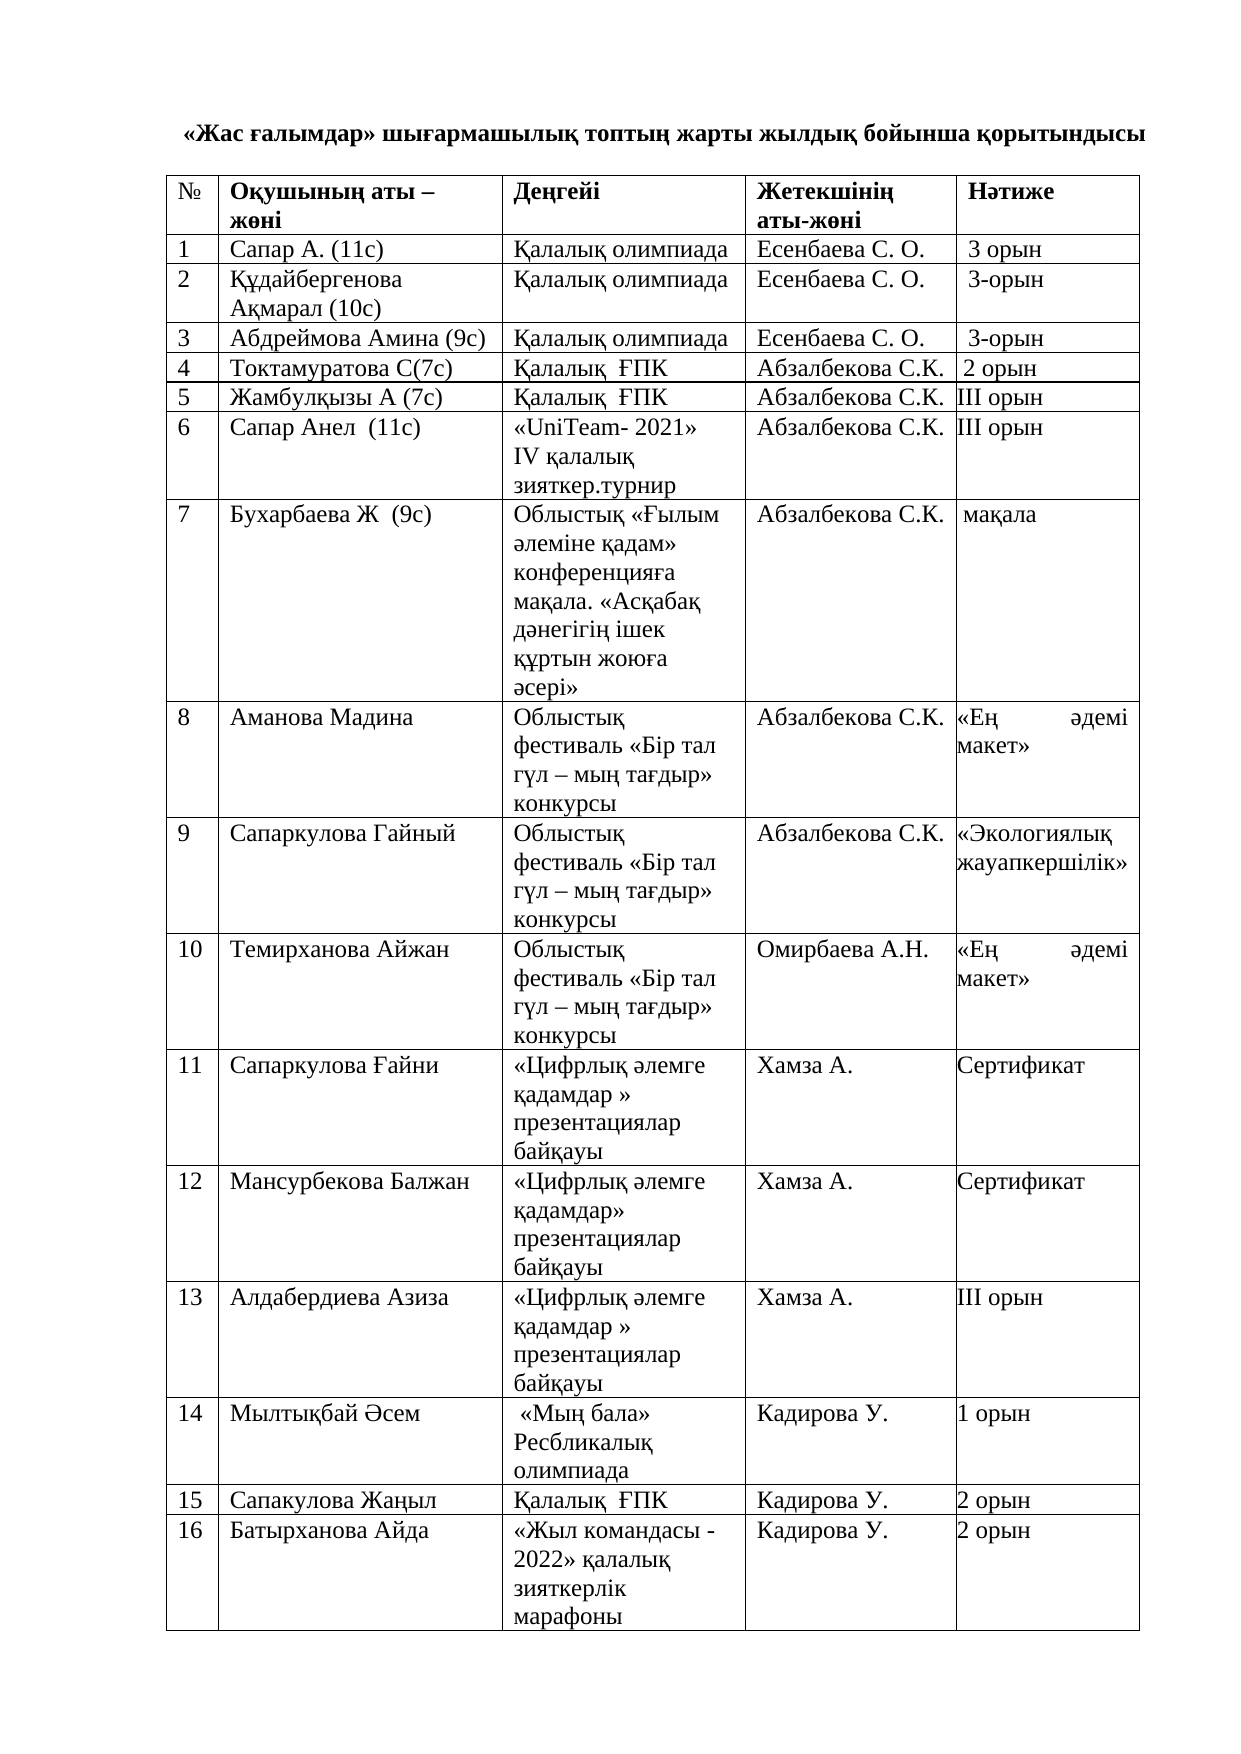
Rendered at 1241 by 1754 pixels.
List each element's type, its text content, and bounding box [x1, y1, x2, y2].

table_cell 5 [167, 383, 218, 411]
table_cell Облыстық «Ғылым әлеміне қадам» конференцияға мақала. «Асқабақ дәнегігің ішек құртын жоюға әсері» [503, 500, 745, 701]
table_cell 16 [167, 1515, 218, 1630]
table_cell 2 [167, 264, 218, 322]
table_cell «Цифрлық әлемге қадамдар » презентациялар байқауы [503, 1050, 745, 1165]
table_cell Есенбаева С. О. [746, 323, 956, 352]
table_cell Хамза А. [746, 1166, 956, 1281]
table_cell 3 [167, 323, 218, 352]
table_cell 8 [167, 702, 218, 817]
table_cell «Цифрлық әлемге қадамдар » презентациялар байқауы [503, 1282, 745, 1397]
table_cell 4 [167, 353, 218, 381]
table_cell 1 [167, 235, 218, 263]
table_cell «UniTeam- 2021» IV қалалық зияткер.турнир [503, 412, 745, 498]
table_cell 7 [167, 500, 218, 701]
table_header Нәтиже [957, 176, 1139, 233]
table_cell Облыстық фестиваль «Бір тал гүл – мың тағдыр» конкурсы [503, 934, 745, 1049]
table_cell Есенбаева С. О. [746, 235, 956, 263]
table_cell Облыстық фестиваль «Бір тал гүл – мың тағдыр» конкурсы [503, 702, 745, 817]
table_header Деңгейі [503, 176, 745, 233]
table_header № [167, 176, 218, 233]
table_cell 2 орын [957, 1485, 1139, 1514]
table_cell Хамза А. [746, 1282, 956, 1397]
table_cell Сапаркулова Ғайни [219, 1050, 502, 1165]
table_cell Сапакулова Жаңыл [219, 1485, 502, 1514]
table_cell 6 [167, 412, 218, 498]
table_cell Қалалық ҒПК [503, 1485, 745, 1514]
table_cell Абзалбекова С.К. [746, 412, 956, 498]
table_cell Қалалық олимпиада [503, 264, 745, 322]
table_cell 3 орын [957, 235, 1139, 263]
table_cell ІІІ орын [957, 412, 1139, 498]
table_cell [503, 1515, 745, 1630]
table_cell Абзалбекова С.К. [746, 353, 956, 381]
table_cell Омирбаева А.Н. [746, 934, 956, 1049]
table_cell Мылтықбай Әсем [219, 1398, 502, 1484]
table_cell Батырханова Айда [219, 1515, 502, 1630]
table_cell Аманова Мадина [219, 702, 502, 817]
table_cell 13 [167, 1282, 218, 1397]
table_cell Қалалық олимпиада [503, 323, 745, 352]
text «Жас ғалымдар» шығармашылық топтың жарты жылдық бойынша қорытындысы [177, 118, 1152, 147]
table_cell 12 [167, 1166, 218, 1281]
table_cell Қалалық ҒПК [503, 383, 745, 411]
table_cell Кадирова У. [746, 1398, 956, 1484]
table_cell Абзалбекова С.К. [746, 500, 956, 701]
table_cell Хамза А. [746, 1050, 956, 1165]
table_cell Абдреймова Амина (9с) [219, 323, 502, 352]
table_cell 14 [167, 1398, 218, 1484]
table_cell «Ең әдемі макет» [957, 934, 1139, 1049]
table_header Жетекшінің аты-жөні [746, 176, 956, 233]
table_cell Есенбаева С. О. [746, 264, 956, 322]
table_cell Жамбулқызы А (7с) [219, 383, 502, 411]
table_cell «Цифрлық әлемге қадамдар» презентациялар байқауы [503, 1166, 745, 1281]
table_cell Кадирова У. [746, 1485, 956, 1514]
table_cell 3-орын [957, 264, 1139, 322]
table_header Оқушының аты – жөні [219, 176, 502, 233]
table_cell Облыстық фестиваль «Бір тал гүл – мың тағдыр» конкурсы [503, 818, 745, 933]
table_cell Сапар Анел (11с) [219, 412, 502, 498]
table_cell ІІІ орын [957, 383, 1139, 411]
table_cell 9 [167, 818, 218, 933]
table_cell 15 [167, 1485, 218, 1514]
table_cell Құдайбергенова Ақмарал (10с) [219, 264, 502, 322]
table_cell Токтамуратова С(7с) [219, 353, 502, 381]
table_cell «Экологиялық жауапкершілік» [957, 818, 1139, 933]
table_cell Сертификат [957, 1050, 1139, 1165]
table_cell Қалалық ҒПК [503, 353, 745, 381]
table_cell «Мың бала» Ресбликалық олимпиада [503, 1398, 745, 1484]
table_cell 1 орын [957, 1398, 1139, 1484]
table_cell Абзалбекова С.К. [746, 818, 956, 933]
table_cell ІІІ орын [957, 1282, 1139, 1397]
table_cell мақала [957, 500, 1139, 701]
table_cell «Ең әдемі макет» [957, 702, 1139, 817]
table_cell 3-орын [957, 323, 1139, 352]
table_cell Мансурбекова Балжан [219, 1166, 502, 1281]
table_cell 10 [167, 934, 218, 1049]
table_cell Сапаркулова Гайный [219, 818, 502, 933]
table_cell 2 орын [957, 353, 1139, 381]
table_cell Темирханова Айжан [219, 934, 502, 1049]
table_cell Қалалық олимпиада [503, 235, 745, 263]
table_cell Алдабердиева Азиза [219, 1282, 502, 1397]
table_cell Сапар А. (11с) [219, 235, 502, 263]
table_cell Абзалбекова С.К. [746, 383, 956, 411]
table_cell 11 [167, 1050, 218, 1165]
table_cell Абзалбекова С.К. [746, 702, 956, 817]
table_cell Кадирова У. [746, 1515, 956, 1630]
table_cell 2 орын [957, 1515, 1139, 1630]
table_cell Сертификат [957, 1166, 1139, 1281]
table_cell Бухарбаева Ж (9с) [219, 500, 502, 701]
